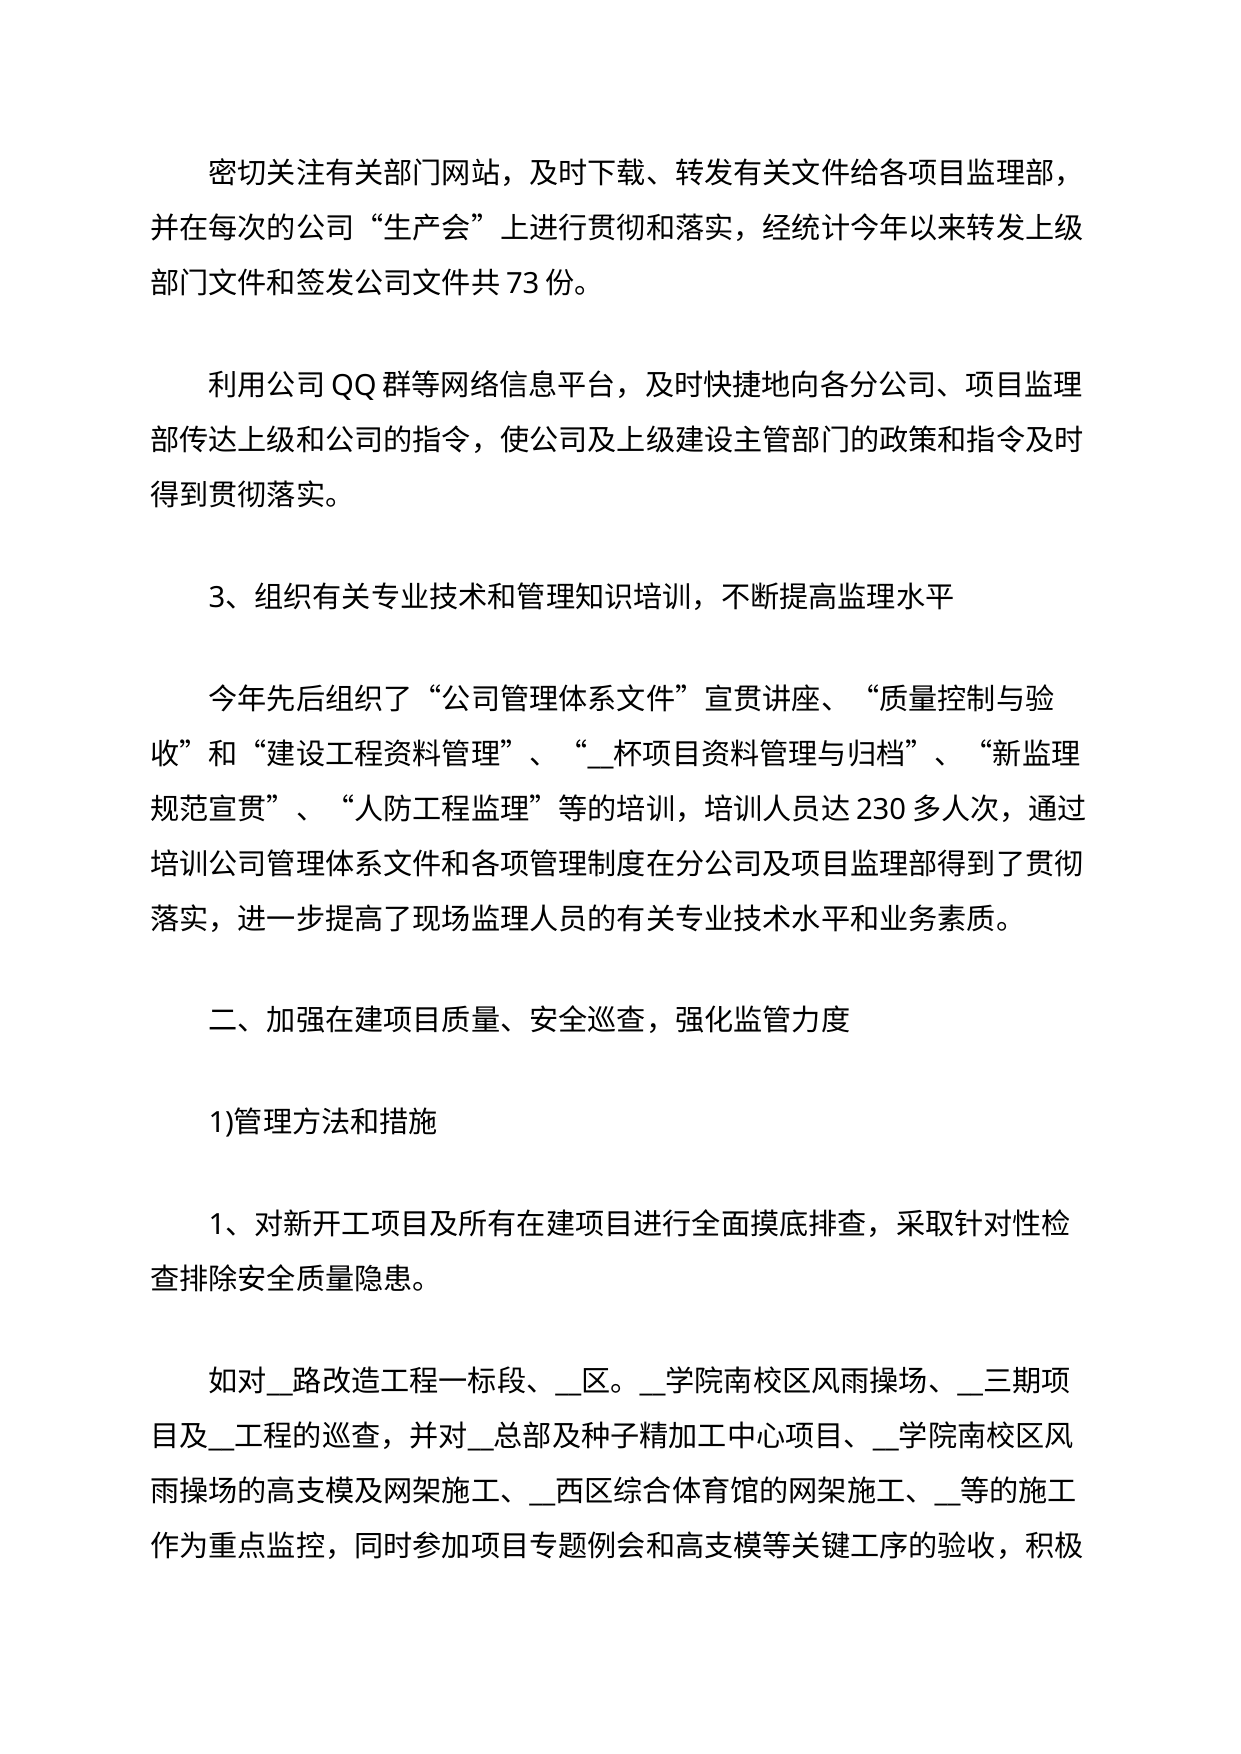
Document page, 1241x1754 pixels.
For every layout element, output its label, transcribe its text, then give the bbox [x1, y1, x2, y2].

text 1、对新开工项目及所有在建项目进行全面摸底排查，采取针对性检查排除安全质量隐患。 [150, 1201, 1090, 1298]
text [150, 1357, 1090, 1565]
text 3、组织有关专业技术和管理知识培训，不断提高监理水平 [150, 573, 1090, 616]
text 利用公司QQ群等网络信息平台，及时快捷地向各分公司、项目监理部传达上级和公司的指令，使公司及上级建设主管部门的政策和指令及时得到贯彻落实。 [150, 362, 1090, 514]
text 今年先后组织了“公司管理体系文件”宣贯讲座、“质量控制与验收”和“建设工程资料管理”、“__杯项目资料管理与归档”、“新监理规范宣贯”、“人防工程监理”等的培训，培训人员达230多人次，通过培训公司管理体系文件和各项管理制度在分公司及项目监理部得到了贯彻落实，进一步提高了现场监理人员的有关专业技术水平和业务素质。 [150, 675, 1090, 937]
text 1)管理方法和措施 [150, 1099, 1090, 1141]
text 二、加强在建项目质量、安全巡查，强化监管力度 [150, 997, 1090, 1039]
text 密切关注有关部门网站，及时下载、转发有关文件给各项目监理部，并在每次的公司“生产会”上进行贯彻和落实，经统计今年以来转发上级部门文件和签发公司文件共73份。 [150, 150, 1090, 302]
